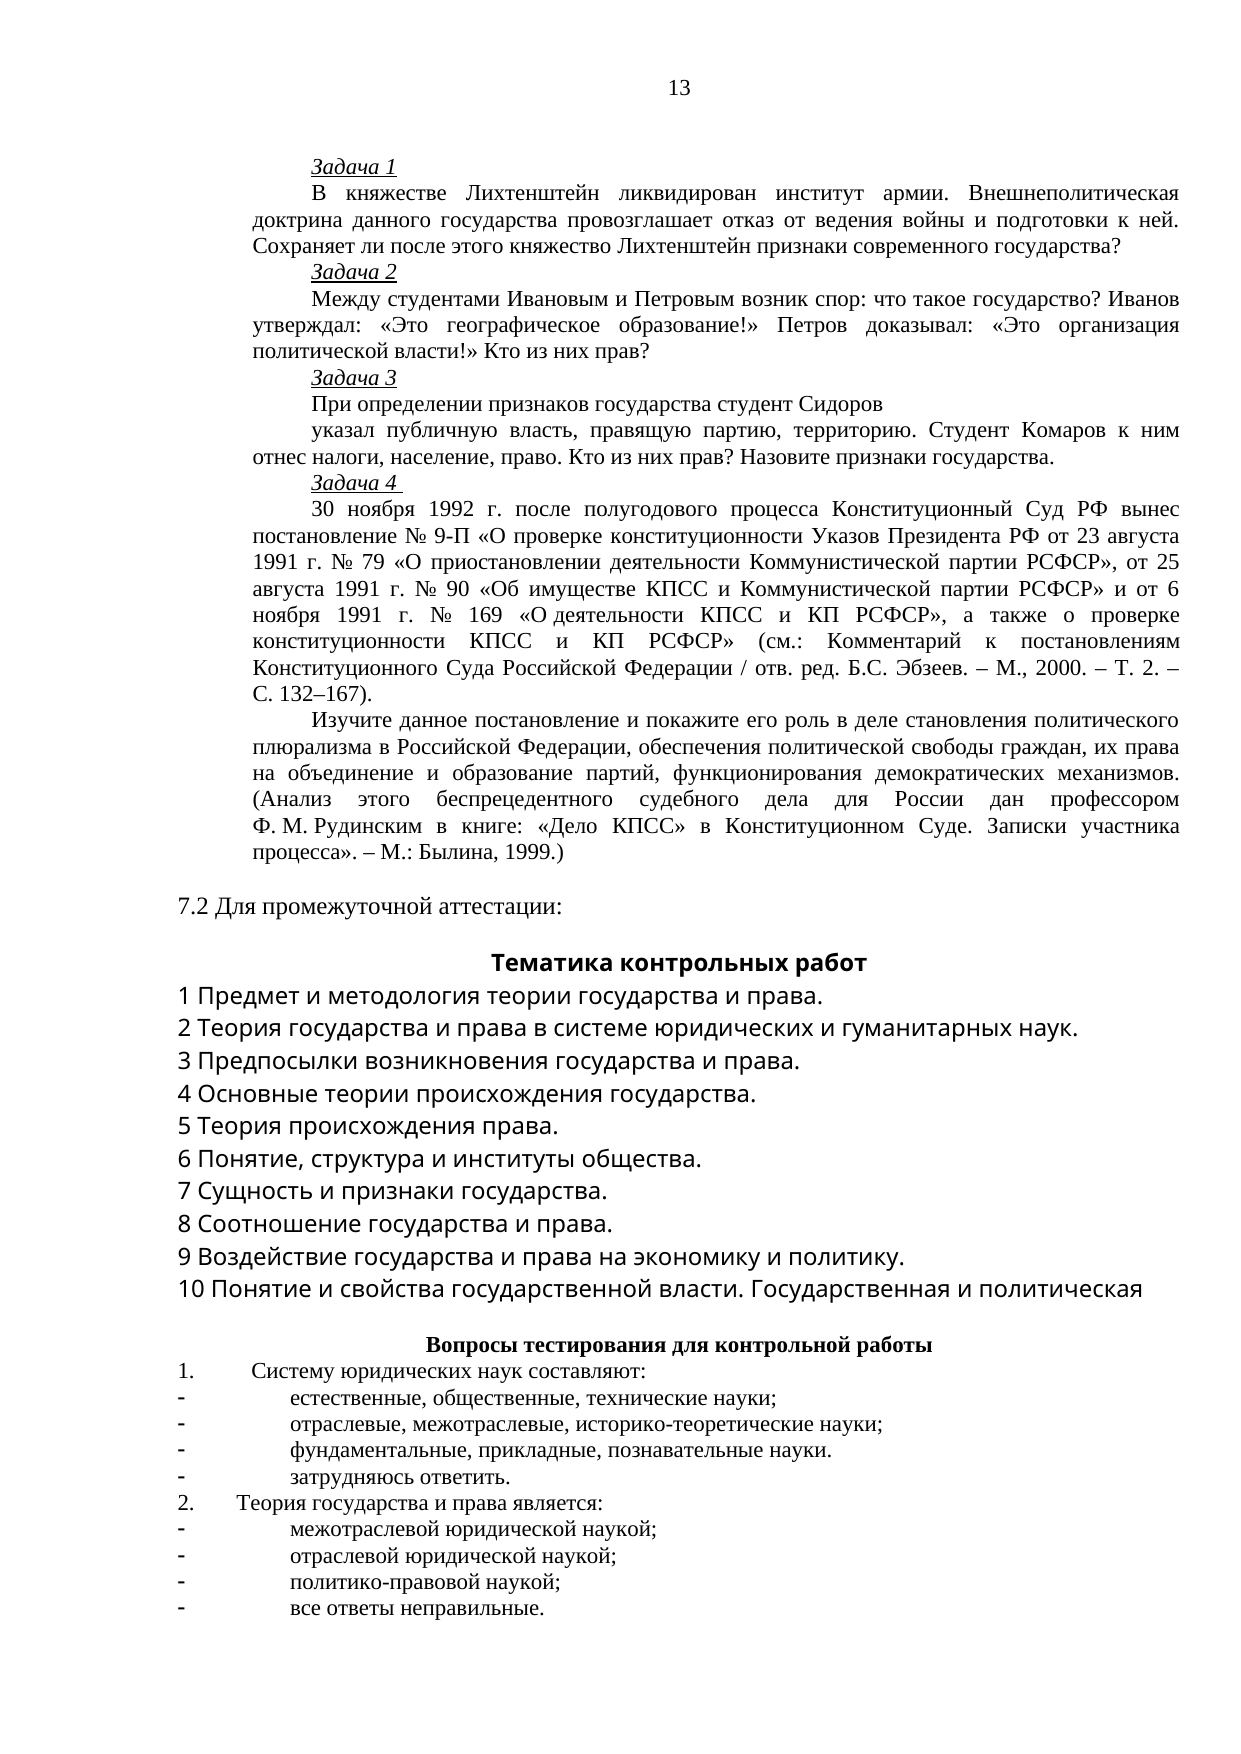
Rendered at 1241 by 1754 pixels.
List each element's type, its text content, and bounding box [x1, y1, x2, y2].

text Между студентами Ивановым и Петровым возник спор: что такое государство? Иванов утверждал: «Это географическое образование!» Петров доказывал: «Это организация политической власти!» Кто из них прав? [252, 285, 1181, 364]
text 30 ноября . после полугодового процесса Конституционный Суд РФ вынес постановление № 9-П «О проверке конституционности Указов Президента РФ от 23 августа . № 79 «О приостановлении деятельности Коммунистической партии РСФСР», от 25 августа . № 90 «Об имуществе КПСС и Коммунистической партии РСФСР» и от 6 ноября . № 169 «О деятельности КПСС и КП РСФСР», а также о проверке конституционности КПСС и КП РСФСР» (см.: Комментарий к постановлениям Конституционного Суда Российской Федерации / отв. ред. Б.С. Эбзеев. – М., 2000. – Т. 2. – С. 132–167). [252, 496, 1181, 706]
text Изучите данное постановление и покажите его роль в деле становления политического плюрализма в Российской Федерации, обеспечения политической свободы граждан, их права на объединение и образование партий, функционирования демократических механизмов. (Анализ этого беспрецедентного судебного дела для России дан профессором Ф. М. Рудинским в книге: «Дело КПСС» в Конституционном Суде. Записки участника процесса». – М.: Былина, 1999.) [252, 706, 1181, 864]
text 8 Соотношение государства и права. [177, 1207, 1181, 1239]
list политико-правовой наукой; [177, 1568, 1181, 1594]
list межотраслевой юридической наукой; [177, 1515, 1181, 1542]
list Систему юридических наук составляют: [177, 1357, 1181, 1384]
list Теория государства и права является: [177, 1489, 1181, 1515]
text Задача 4 [252, 469, 1181, 496]
list все ответы неправильные. [177, 1594, 1181, 1621]
text При определении признаков государства студент Сидоров [252, 390, 1181, 416]
text Задача 1 [252, 153, 1181, 179]
text 7 Сущность и признаки государства. [177, 1174, 1181, 1207]
text Задача 3 [252, 364, 1181, 390]
text указал публичную власть, правящую партию, территорию. Студент Комаров к ним отнес налоги, население, право. Кто из них прав? Назовите признаки государства. [252, 416, 1181, 469]
text Тематика контрольных работ [177, 946, 1181, 978]
list затрудняюсь ответить. [177, 1463, 1181, 1489]
list отраслевые, межотраслевые, историко-теоретические науки; [177, 1410, 1181, 1436]
list 7.2 Для промежуточной аттестации: [177, 891, 1181, 919]
text 3 Предпосылки возникновения государства и права. [177, 1044, 1181, 1076]
list естественные, общественные, технические науки; [177, 1384, 1181, 1410]
text Вопросы тестирования для контрольной работы [177, 1331, 1181, 1357]
text Задача 2 [252, 258, 1181, 285]
text 6 Понятие, структура и институты общества. [177, 1142, 1181, 1174]
text В княжестве Лихтенштейн ликвидирован институт армии. Внешнеполитическая доктрина данного государства провозглашает отказ от ведения войны и подготовки к ней. Сохраняет ли после этого княжество Лихтенштейн признаки современного государства? [252, 179, 1181, 258]
text 10 Понятие и свойства государственной власти. Государственная и политическая [177, 1272, 1181, 1304]
list фундаментальные, прикладные, познавательные науки. [177, 1436, 1181, 1463]
text 2 Теория государства и права в системе юридических и гуманитарных наук. [177, 1011, 1181, 1044]
text 5 Теория происхождения права. [177, 1109, 1181, 1142]
text 1 Предмет и методология теории государства и права. [177, 978, 1181, 1011]
text 4 Основные теории происхождения государства. [177, 1076, 1181, 1109]
text 9 Воздействие государства и права на экономику и политику. [177, 1239, 1181, 1272]
list отраслевой юридической наукой; [177, 1542, 1181, 1568]
